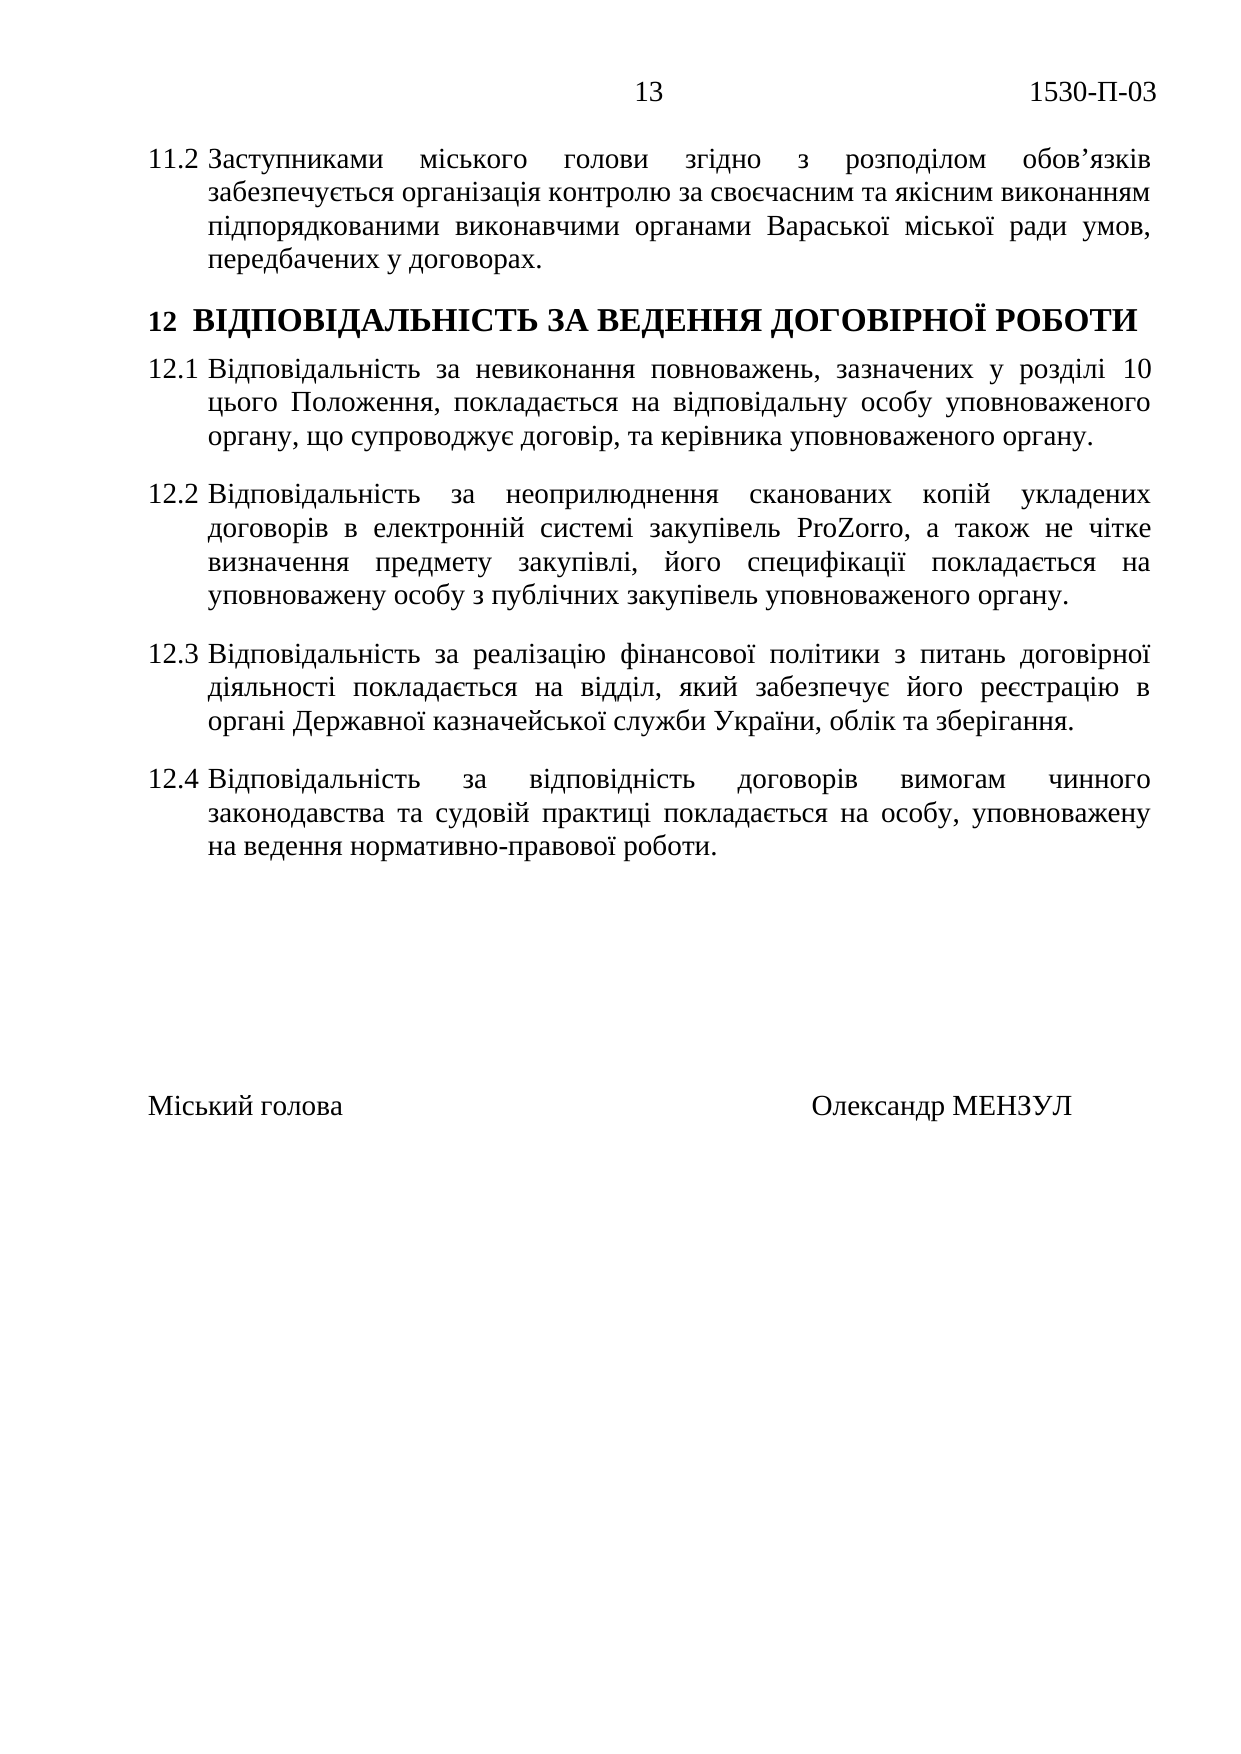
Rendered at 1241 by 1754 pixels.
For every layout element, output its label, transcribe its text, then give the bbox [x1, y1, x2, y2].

subtitle Відповідальність за відповідність договорів вимогам чинного законодавства та судовій практиці покладається на особу, уповноважену на ведення нормативно-правової роботи. [148, 761, 1152, 862]
subtitle Відповідальність за невиконання повноважень, зазначених у розділі 10 цього Положення, покладається на відповідальну особу уповноваженого органу, що супроводжує договір, та керівника уповноваженого органу. [148, 351, 1152, 452]
text Міський голова Олександр МЕНЗУЛ [148, 1088, 1152, 1122]
subtitle Заступниками міського голови згідно з розподілом обов’язків забезпечується організація контролю за своєчасним та якісним виконанням підпорядкованими виконавчими органами Вараської міської ради умов, передбачених у договорах. [148, 141, 1152, 275]
subtitle Відповідальність за реалізацію фінансової політики з питань договірної діяльності покладається на відділ, який забезпечує його реєстрацію в органі Державної казначейської служби України, облік та зберігання. [148, 636, 1152, 736]
subtitle ВІДПОВІДАЛЬНІСТЬ ЗА ВЕДЕННЯ ДОГОВІРНОЇ РОБОТИ [148, 300, 1152, 338]
subtitle Відповідальність за неоприлюднення сканованих копій укладених договорів в електронній системі закупівель ProZorro, а також не чітке визначення предмету закупівлі, його специфікації покладається на уповноважену особу з публічних закупівель уповноваженого органу. [148, 477, 1152, 611]
